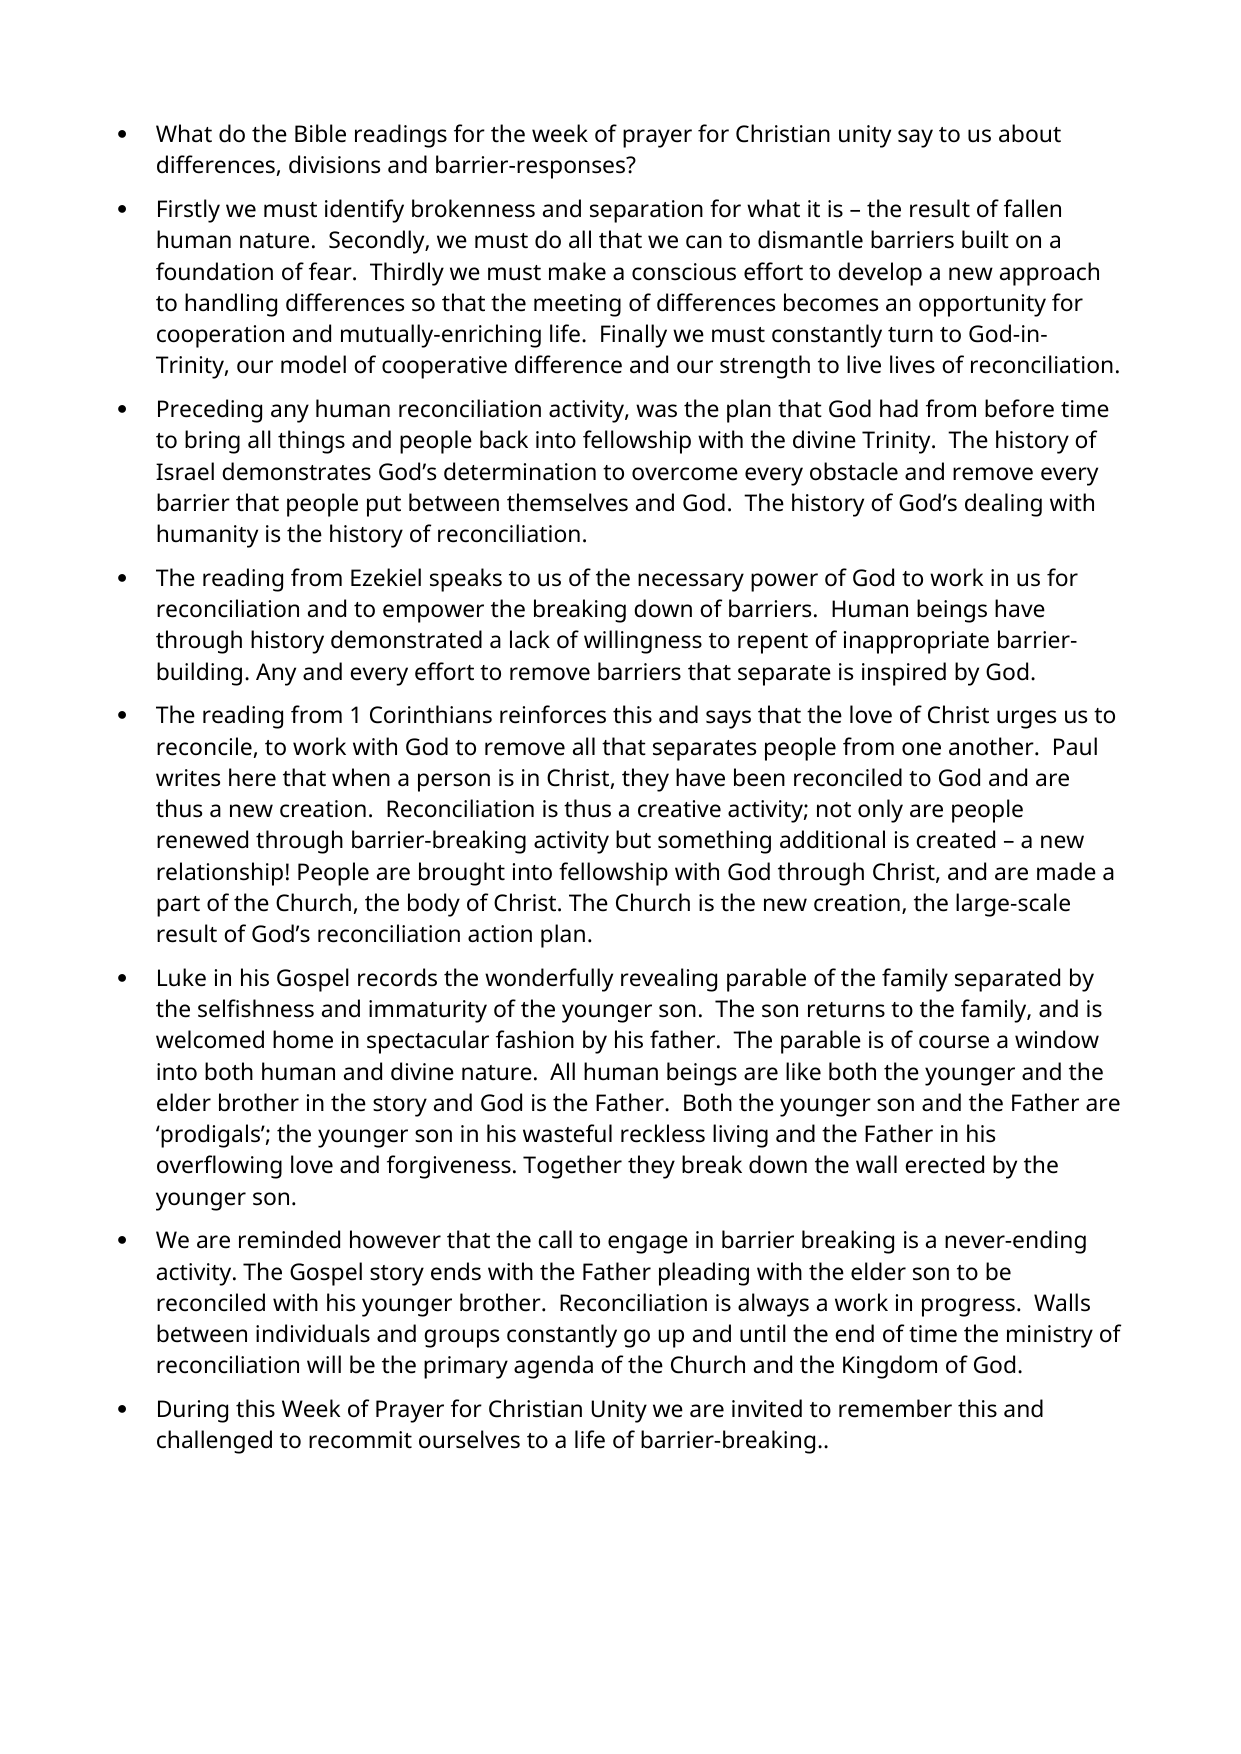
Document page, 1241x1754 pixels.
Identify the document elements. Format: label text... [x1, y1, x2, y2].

list What do the Bible readings for the week of prayer for Christian unity say to us about differences, divisions and barrier-responses? [118, 118, 1122, 181]
list Preceding any human reconciliation activity, was the plan that God had from before time to bring all things and people back into fellowship with the divine Trinity. The history of Israel demonstrates God’s determination to overcome every obstacle and remove every barrier that people put between themselves and God. The history of God’s dealing with humanity is the history of reconciliation. [118, 393, 1122, 549]
list Luke in his Gospel records the wonderfully revealing parable of the family separated by the selfishness and immaturity of the younger son. The son returns to the family, and is welcomed home in spectacular fashion by his father. The parable is of course a window into both human and divine nature. All human beings are like both the younger and the elder brother in the story and God is the Father. Both the younger son and the Father are ‘prodigals’; the younger son in his wasteful reckless living and the Father in his overflowing love and forgiveness. Together they break down the wall erected by the younger son. [118, 962, 1122, 1212]
list Firstly we must identify brokenness and separation for what it is – the result of fallen human nature. Secondly, we must do all that we can to dismantle barriers built on a foundation of fear. Thirdly we must make a conscious effort to develop a new approach to handling differences so that the meeting of differences becomes an opportunity for cooperation and mutually-enriching life. Finally we must constantly turn to God-in-Trinity, our model of cooperative difference and our strength to live lives of reconciliation. [118, 193, 1122, 381]
list We are reminded however that the call to engage in barrier breaking is a never-ending activity. The Gospel story ends with the Father pleading with the elder son to be reconciled with his younger brother. Reconciliation is always a work in progress. Walls between individuals and groups constantly go up and until the end of time the ministry of reconciliation will be the primary agenda of the Church and the Kingdom of God. [118, 1224, 1122, 1381]
list During this Week of Prayer for Christian Unity we are invited to remember this and challenged to recommit ourselves to a life of barrier-breaking.. [118, 1393, 1122, 1456]
list The reading from Ezekiel speaks to us of the necessary power of God to work in us for reconciliation and to empower the breaking down of barriers. Human beings have through history demonstrated a lack of willingness to repent of inappropriate barrier-building. Any and every effort to remove barriers that separate is inspired by God. [118, 562, 1122, 687]
list The reading from 1 Corinthians reinforces this and says that the love of Christ urges us to reconcile, to work with God to remove all that separates people from one another. Paul writes here that when a person is in Christ, they have been reconciled to God and are thus a new creation. Reconciliation is thus a creative activity; not only are people renewed through barrier-breaking activity but something additional is created – a new relationship! People are brought into fellowship with God through Christ, and are made a part of the Church, the body of Christ. The Church is the new creation, the large-scale result of God’s reconciliation action plan. [118, 699, 1122, 949]
